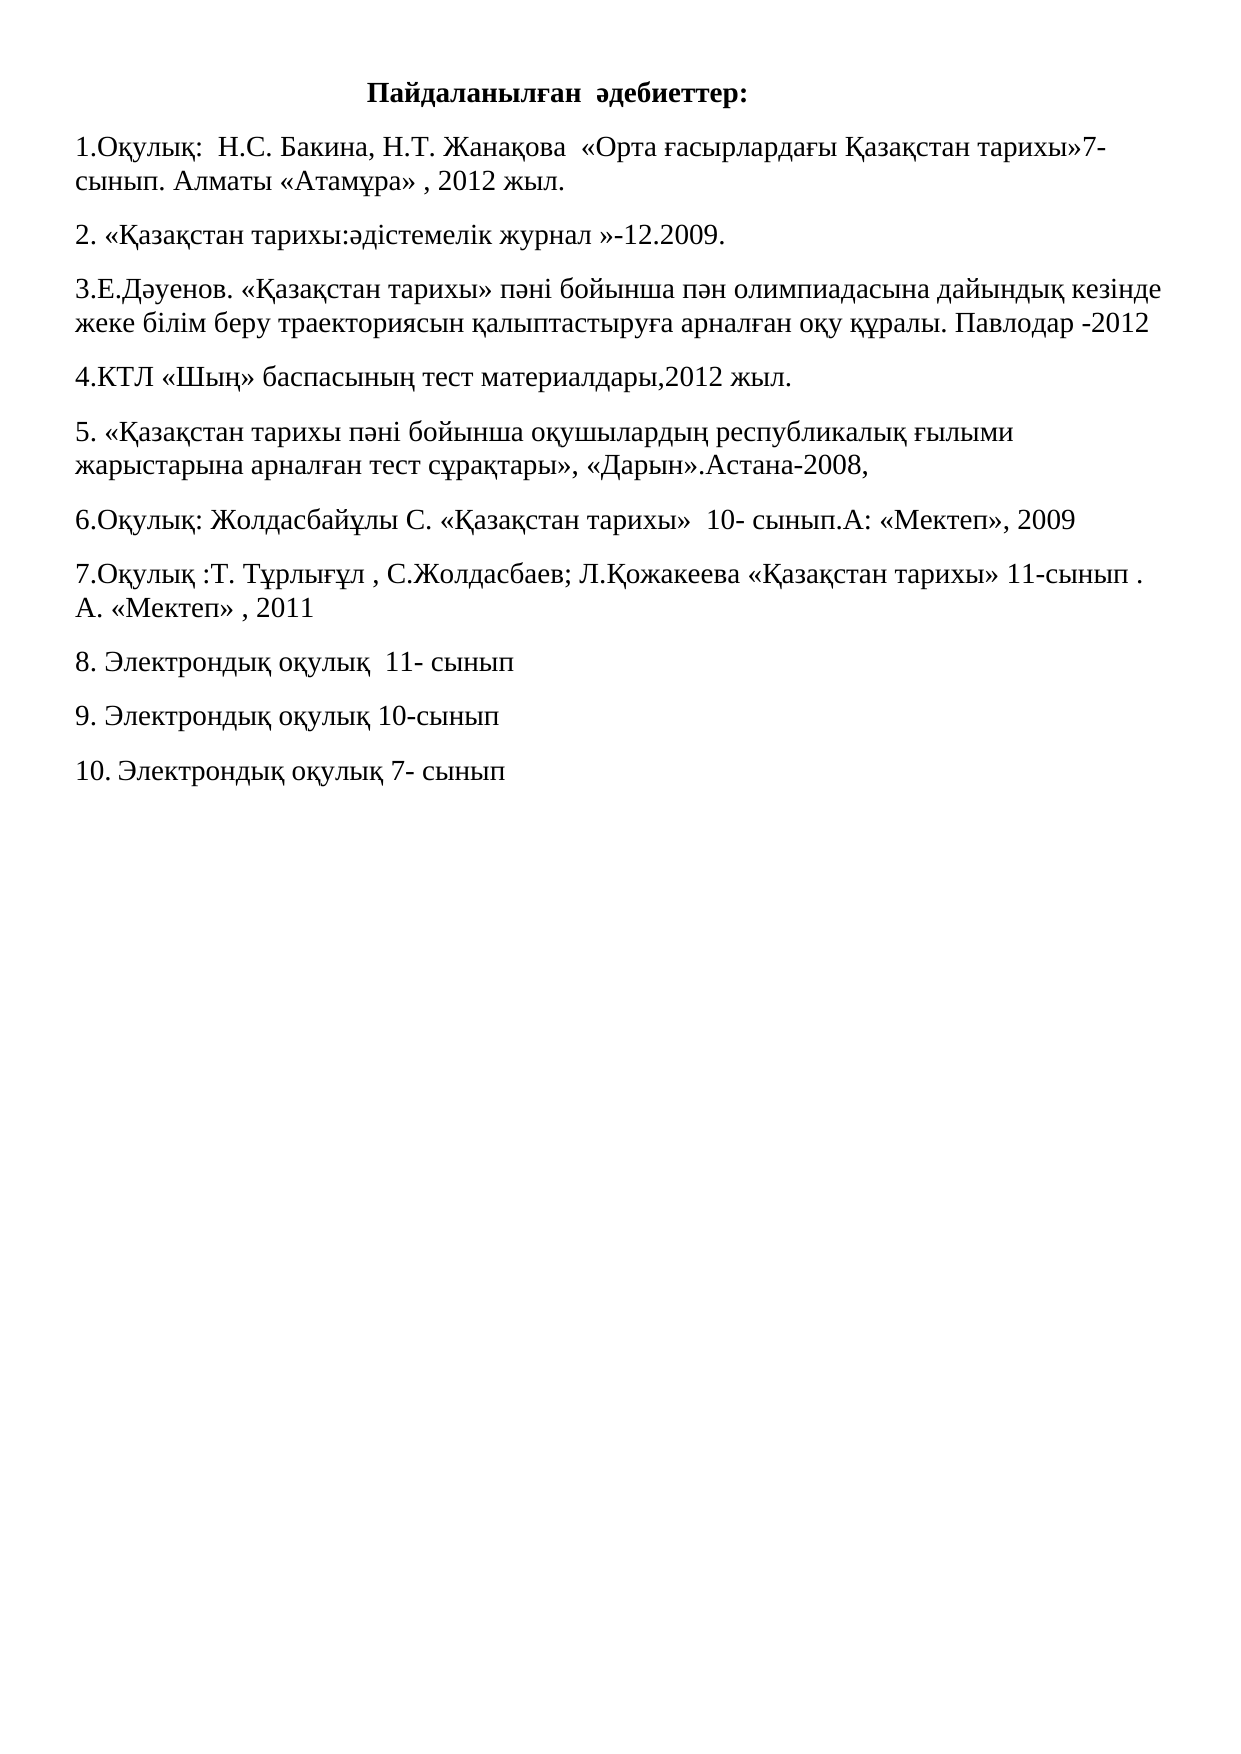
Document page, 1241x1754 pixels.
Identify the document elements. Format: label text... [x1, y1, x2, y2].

text 9. Электрондық оқулық 10-сынып [75, 698, 1165, 732]
text 8. Электрондық оқулық 11- сынып [75, 644, 1165, 678]
text Пайдаланылған әдебиеттер: [75, 75, 1165, 108]
text 10. Электрондық оқулық 7- сынып [75, 753, 1165, 786]
text 6.Оқулық: Жолдасбайұлы С. «Қазақстан тарихы» 10- сынып.А: «Мектеп», 2009 [75, 502, 1165, 535]
text 2. «Қазақстан тарихы:әдістемелік журнал »-12.2009. [75, 217, 1165, 251]
text 5. «Қазақстан тарихы пәні бойынша оқушылардың республикалық ғылыми жарыстарына арналған тест сұрақтары», «Дарын».Астана-2008, [75, 414, 1165, 481]
text 4.КТЛ «Шың» баспасының тест материалдары,2012 жыл. [75, 359, 1165, 393]
text 1.Оқулық: Н.С. Бакина, Н.Т. Жанақова «Орта ғасырлардағы Қазақстан тарихы»7- сынып. Алматы «Атамұра» , 2012 жыл. [75, 129, 1165, 196]
text 7.Оқулық :Т. Тұрлығұл , С.Жолдасбаев; Л.Қожакеева «Қазақстан тарихы» 11-сынып . А. «Мектеп» , 2011 [75, 556, 1165, 623]
text 3.Е.Дәуенов. «Қазақстан тарихы» пәні бойынша пән олимпиадасына дайындық кезінде жеке білім беру траекториясын қалыптастыруға арналған оқу құралы. Павлодар -2012 [75, 272, 1165, 339]
